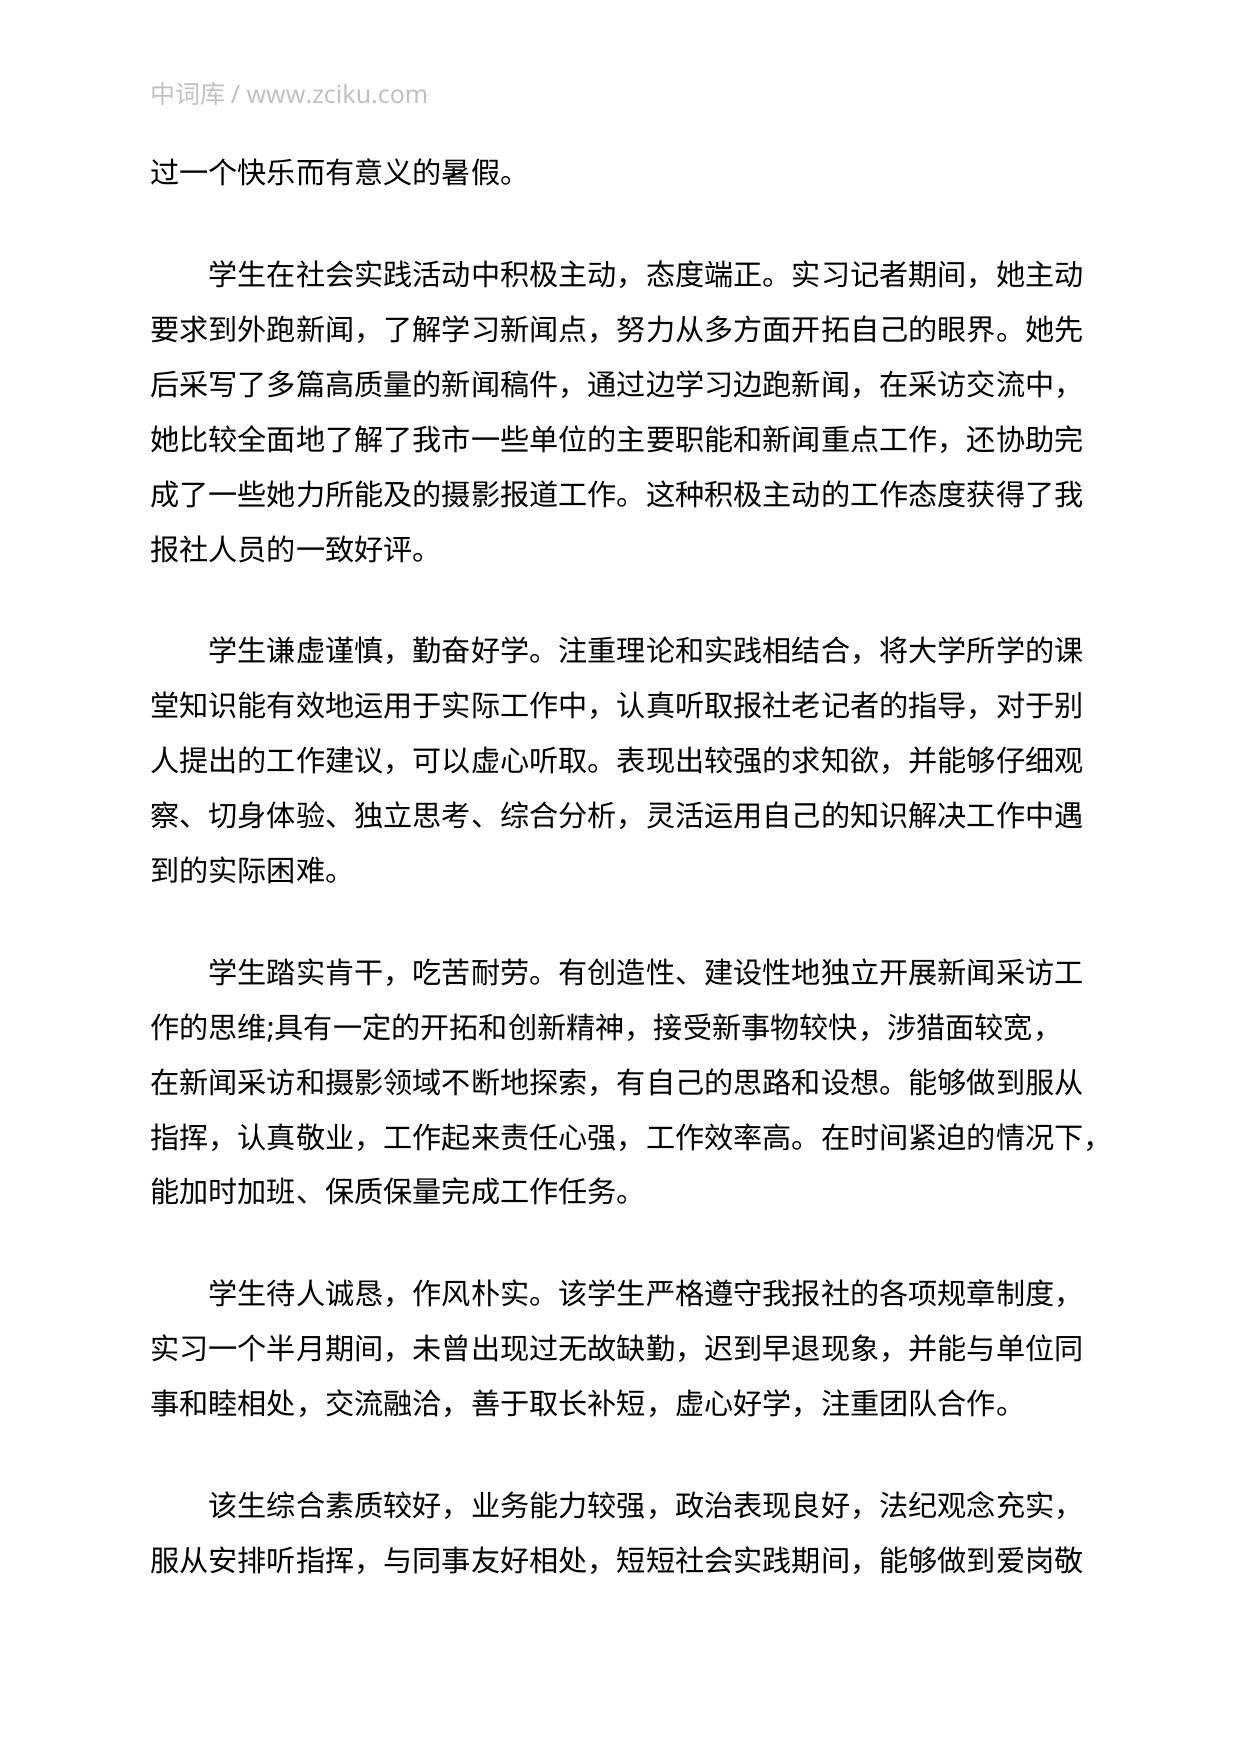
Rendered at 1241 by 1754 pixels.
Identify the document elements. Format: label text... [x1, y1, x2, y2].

text 学生踏实肯干，吃苦耐劳。有创造性、建设性地独立开展新闻采访工作的思维;具有一定的开拓和创新精神，接受新事物较快，涉猎面较宽，在新闻采访和摄影领域不断地探索，有自己的思路和设想。能够做到服从指挥，认真敬业，工作起来责任心强，工作效率高。在时间紧迫的情况下，能加时加班、保质保量完成工作任务。 [150, 949, 1090, 1211]
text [150, 1482, 1090, 1579]
text 学生待人诚恳，作风朴实。该学生严格遵守我报社的各项规章制度，实习一个半月期间，未曾出现过无故缺勤，迟到早退现象，并能与单位同事和睦相处，交流融洽，善于取长补短，虚心好学，注重团队合作。 [150, 1271, 1090, 1423]
text 学生谦虚谨慎，勤奋好学。注重理论和实践相结合，将大学所学的课堂知识能有效地运用于实际工作中，认真听取报社老记者的指导，对于别人提出的工作建议，可以虚心听取。表现出较强的求知欲，并能够仔细观察、切身体验、独立思考、综合分析，灵活运用自己的知识解决工作中遇到的实际困难。 [150, 628, 1090, 890]
text 学生在社会实践活动中积极主动，态度端正。实习记者期间，她主动要求到外跑新闻，了解学习新闻点，努力从多方面开拓自己的眼界。她先后采写了多篇高质量的新闻稿件，通过边学习边跑新闻，在采访交流中，她比较全面地了解了我市一些单位的主要职能和新闻重点工作，还协助完成了一些她力所能及的摄影报道工作。这种积极主动的工作态度获得了我报社人员的一致好评。 [150, 252, 1090, 568]
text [150, 150, 1090, 192]
